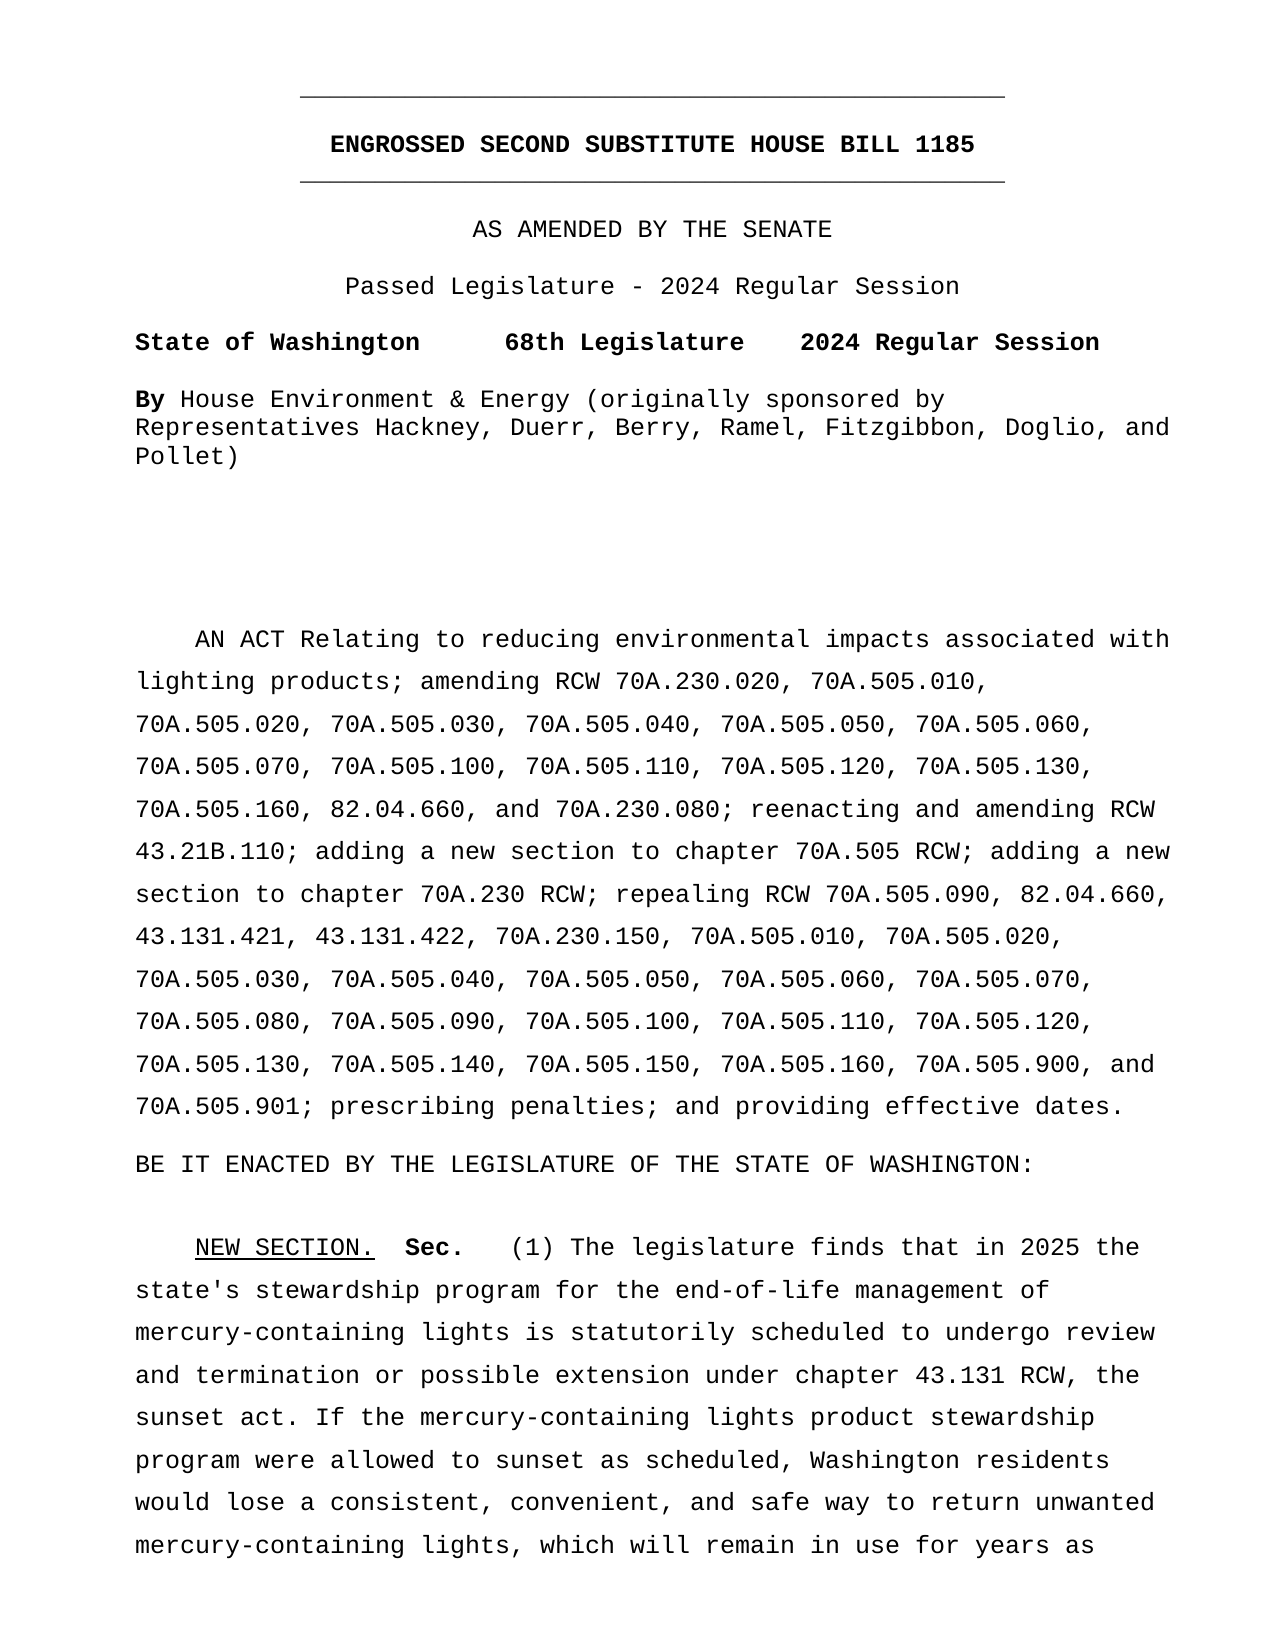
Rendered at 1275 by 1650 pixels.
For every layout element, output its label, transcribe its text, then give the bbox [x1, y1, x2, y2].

text AS AMENDED BY THE SENATE [135, 217, 1170, 245]
text AN ACT Relating to reducing environmental impacts associated with lighting products; amending RCW 70A.230.020, 70A.505.010, 70A.505.020, 70A.505.030, 70A.505.040, 70A.505.050, 70A.505.060, 70A.505.070, 70A.505.100, 70A.505.110, 70A.505.120, 70A.505.130, 70A.505.160, 82.04.660, and 70A.230.080; reenacting and amending RCW 43.21B.110; adding a new section to chapter 70A.505 RCW; adding a new section to chapter 70A.230 RCW; repealing RCW 70A.505.090, 82.04.660, 43.131.421, 43.131.422, 70A.230.150, 70A.505.010, 70A.505.020, 70A.505.030, 70A.505.040, 70A.505.050, 70A.505.060, 70A.505.070, 70A.505.080, 70A.505.090, 70A.505.100, 70A.505.110, 70A.505.120, 70A.505.130, 70A.505.140, 70A.505.150, 70A.505.160, 70A.505.900, and 70A.505.901; prescribing penalties; and providing effective dates. [135, 613, 1170, 1123]
text _______________________________________________ [135, 75, 1170, 103]
text State of Washington 68th Legislature 2024 Regular Session [135, 330, 1170, 358]
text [135, 1222, 1170, 1562]
text BE IT ENACTED BY THE LEGISLATURE OF THE STATE OF WASHINGTON: [135, 1152, 1170, 1180]
text By House Environment & Energy (originally sponsored by Representatives Hackney, Duerr, Berry, Ramel, Fitzgibbon, Doglio, and Pollet) [135, 387, 1170, 472]
text _______________________________________________ [135, 160, 1170, 188]
text Passed Legislature - 2024 Regular Session [135, 273, 1170, 302]
text ENGROSSED SECOND SUBSTITUTE HOUSE BILL 1185 [135, 132, 1170, 160]
